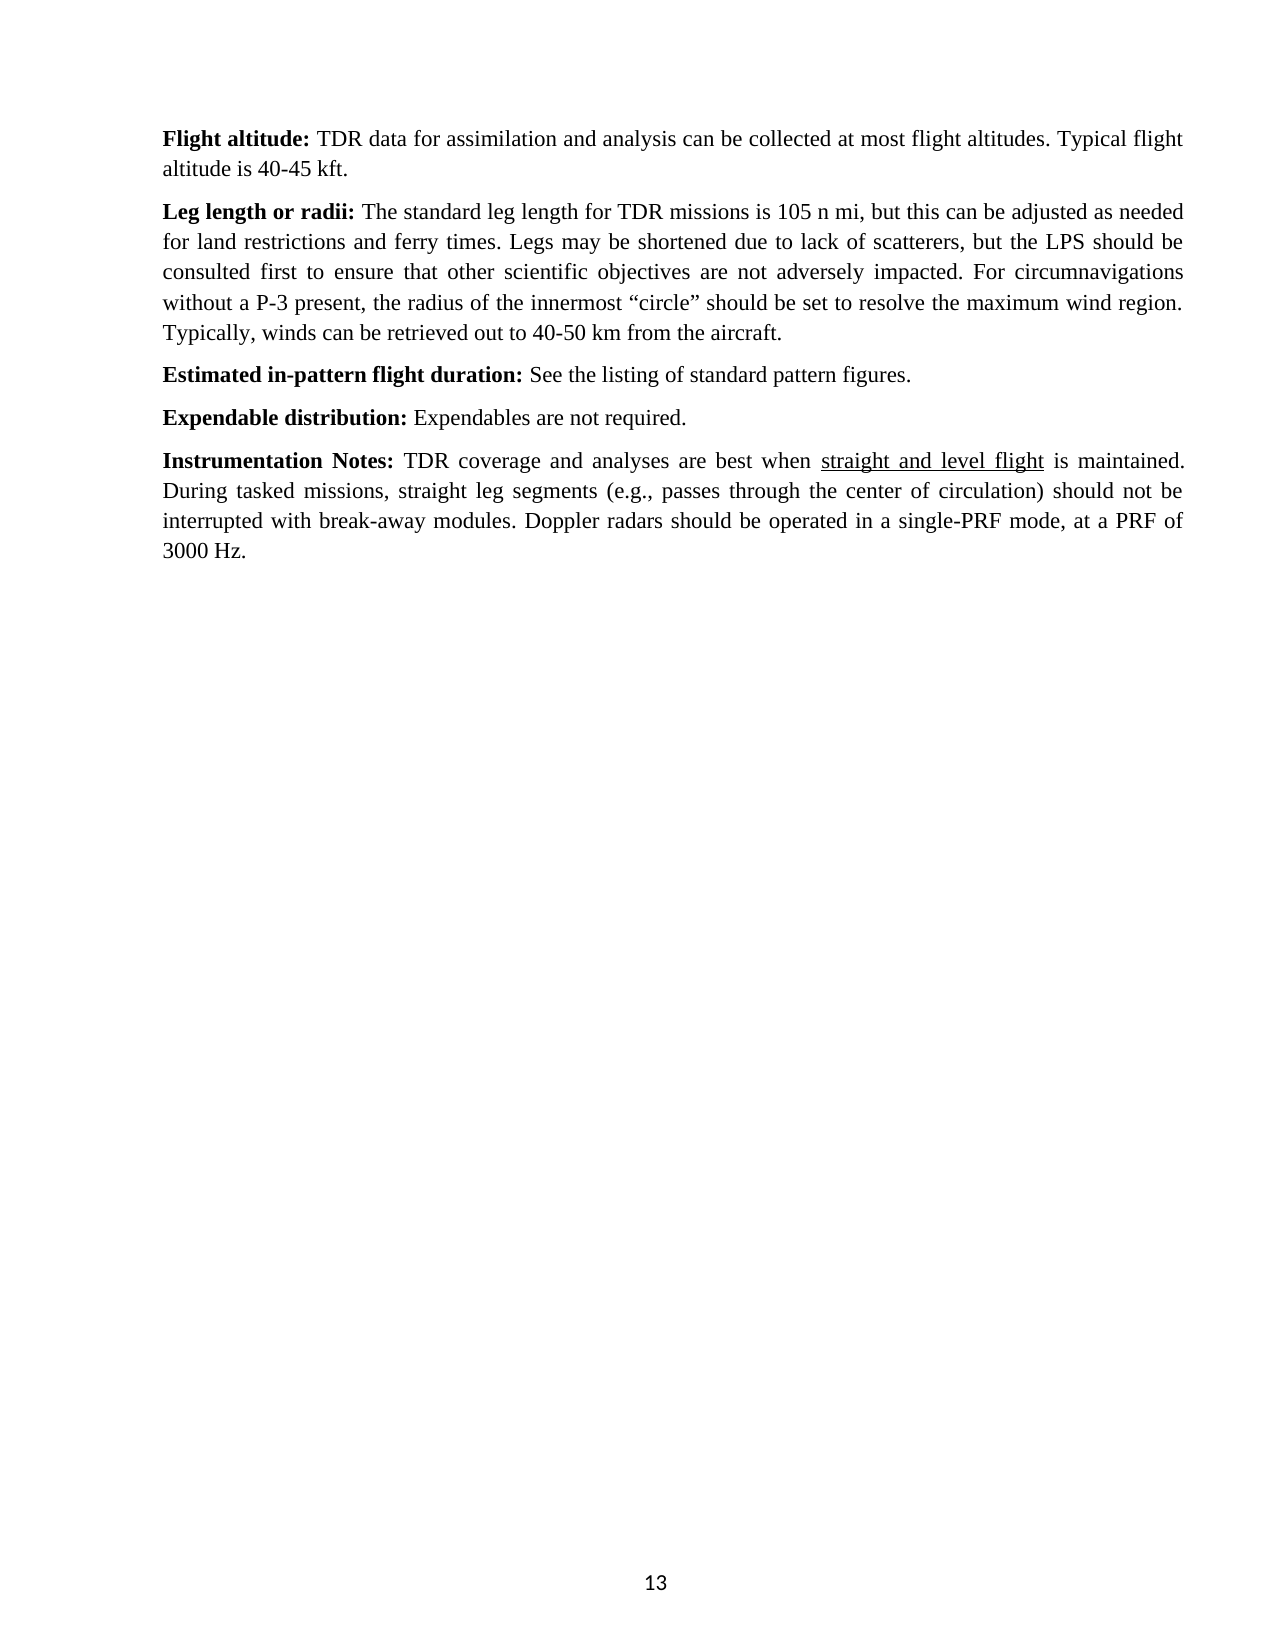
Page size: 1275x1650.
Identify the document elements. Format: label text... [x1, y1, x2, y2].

text Estimated in-pattern flight duration: See the listing of standard pattern figures. [162, 361, 1185, 388]
text Instrumentation Notes: TDR coverage and analyses are best when straight and level flight is maintained. During tasked missions, straight leg segments (e.g., passes through the center of circulation) should not be interrupted with break-away modules. Doppler radars should be operated in a single-PRF mode, at a PRF of 3000 Hz. [162, 447, 1185, 564]
text Flight altitude: TDR data for assimilation and analysis can be collected at most flight altitudes. Typical flight altitude is 40-45 kft. [162, 125, 1185, 182]
text Expendable distribution: Expendables are not required. [162, 404, 1185, 431]
text Leg length or radii: The standard leg length for TDR missions is 105 n mi, but this can be adjusted as needed for land restrictions and ferry times. Legs may be shortened due to lack of scatterers, but the LPS should be consulted first to ensure that other scientific objectives are not adversely impacted. For circumnavigations without a P-3 present, the radius of the innermost “circle” should be set to resolve the maximum wind region. Typically, winds can be retrieved out to 40-50 km from the aircraft. [162, 198, 1185, 345]
